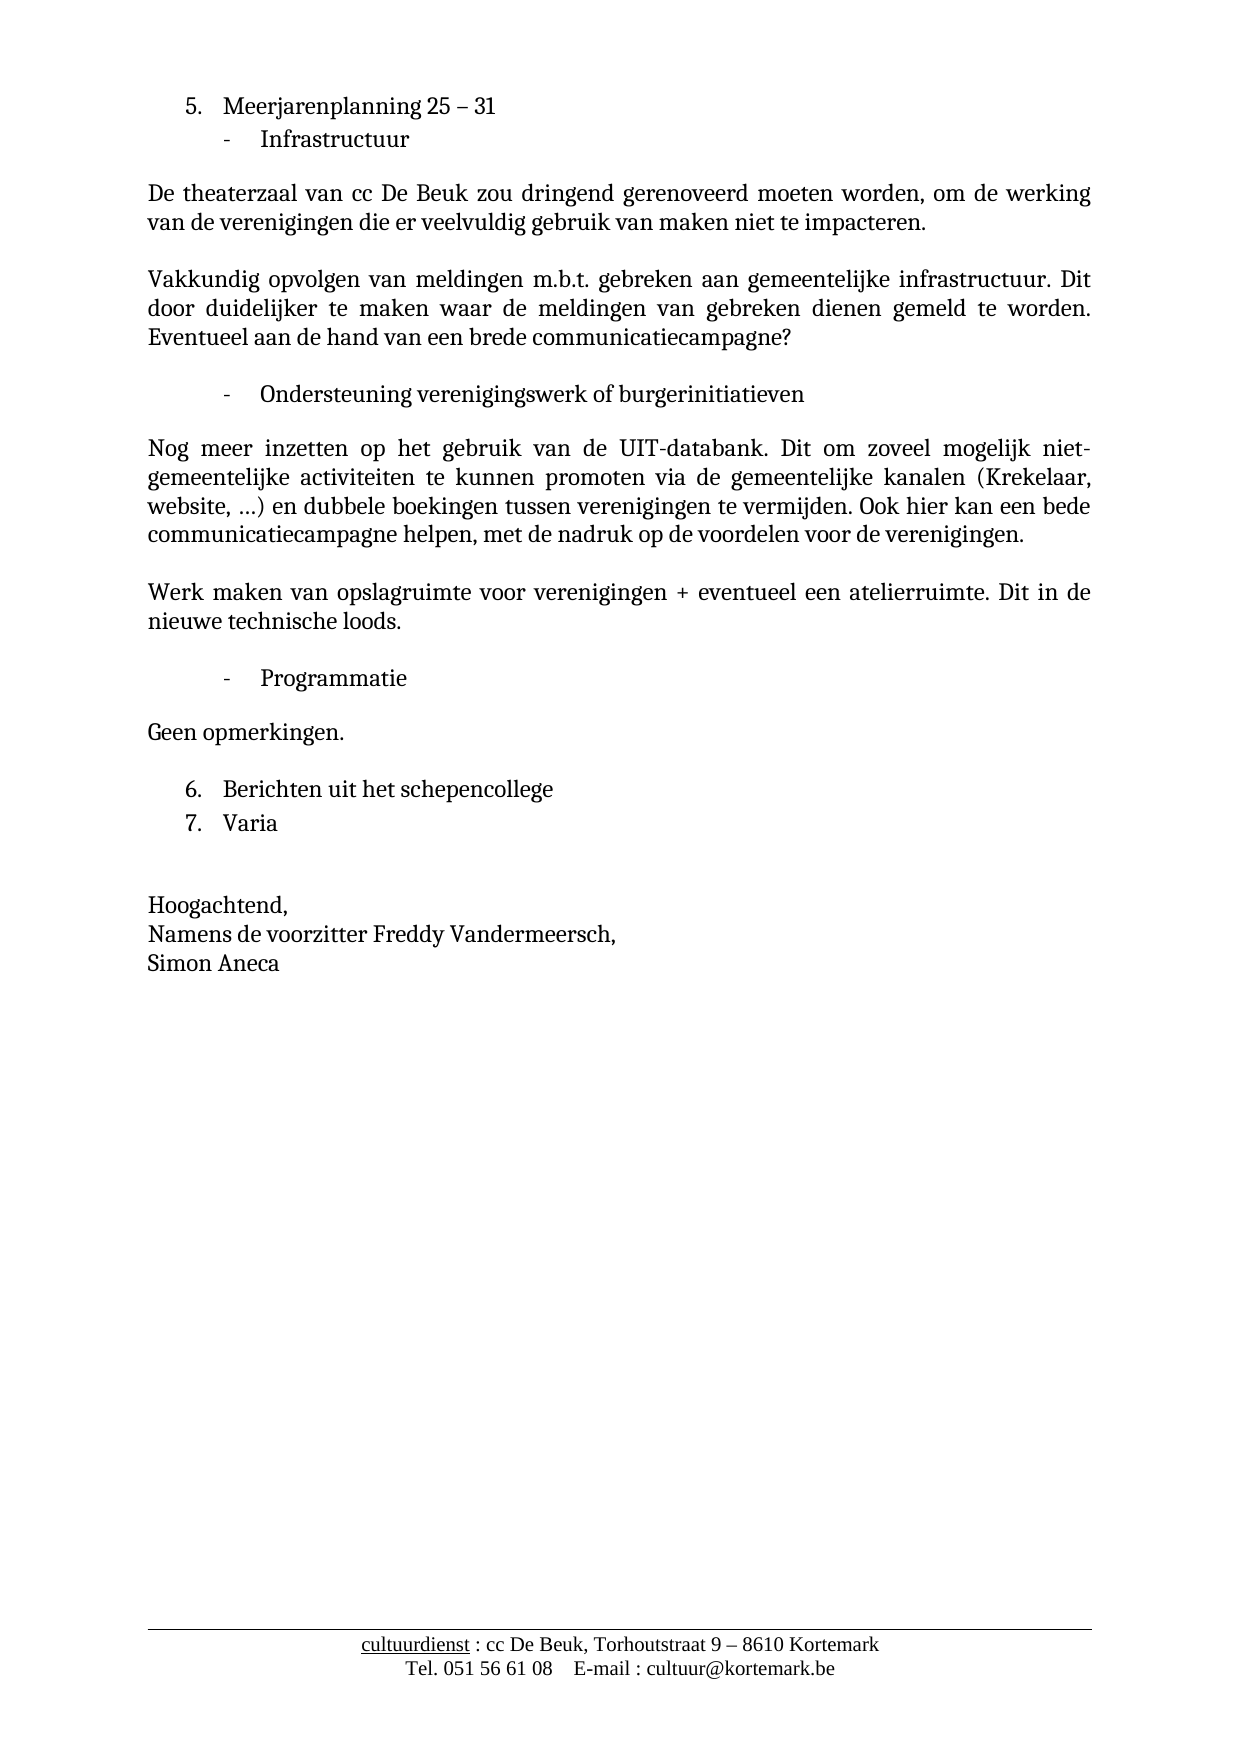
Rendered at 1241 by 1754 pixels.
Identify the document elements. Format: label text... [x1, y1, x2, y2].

text Werk maken van opslagruimte voor verenigingen + eventueel een atelierruimte. Dit in de nieuwe technische loods. [148, 578, 1092, 635]
list Varia [185, 808, 1092, 837]
list Infrastructuur [223, 125, 1092, 154]
list Ondersteuning verenigingswerk of burgerinitiatieven [223, 380, 1092, 409]
list Berichten uit het schepencollege [185, 775, 1092, 804]
text Namens de voorzitter Freddy Vandermeersch, [148, 920, 1092, 948]
list Meerjarenplanning 25 – 31 [185, 92, 1092, 121]
text Geen opmerkingen. [148, 718, 1092, 747]
text Nog meer inzetten op het gebruik van de UIT-databank. Dit om zoveel mogelijk niet-gemeentelijke activiteiten te kunnen promoten via de gemeentelijke kanalen (Krekelaar, website, …) en dubbele boekingen tussen verenigingen te vermijden. Ook hier kan een bede communicatiecampagne helpen, met de nadruk op de voordelen voor de verenigingen. [148, 434, 1092, 549]
list Programmatie [223, 664, 1092, 693]
text Hoogachtend, [148, 891, 1092, 920]
text Simon Aneca [148, 948, 1092, 977]
text Vakkundig opvolgen van meldingen m.b.t. gebreken aan gemeentelijke infrastructuur. Dit door duidelijker te maken waar de meldingen van gebreken dienen gemeld te worden. Eventueel aan de hand van een brede communicatiecampagne? [148, 265, 1092, 351]
text De theaterzaal van cc De Beuk zou dringend gerenoveerd moeten worden, om de werking van de verenigingen die er veelvuldig gebruik van maken niet te impacteren. [148, 179, 1092, 236]
